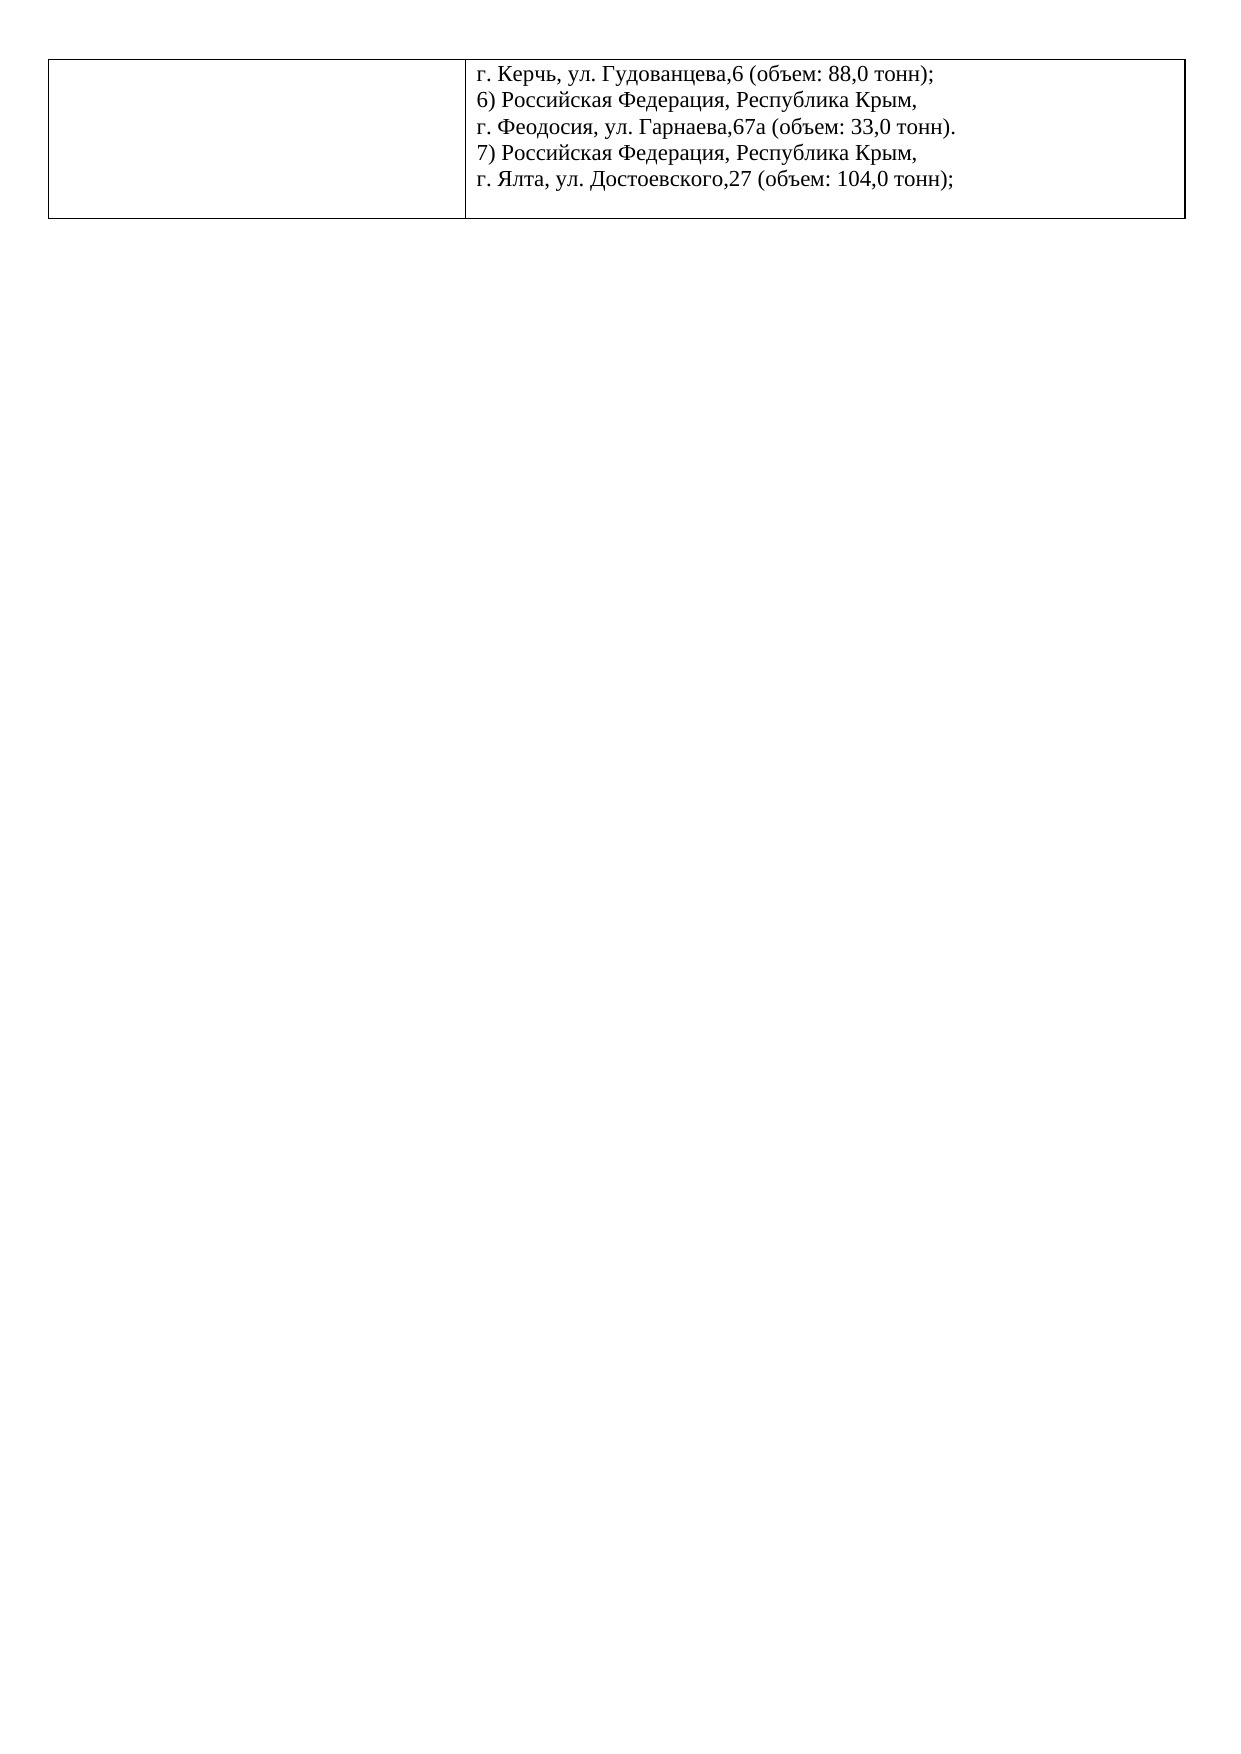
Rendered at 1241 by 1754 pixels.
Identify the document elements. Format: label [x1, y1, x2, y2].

table_cell [466, 60, 1184, 218]
table_cell [49, 60, 465, 218]
